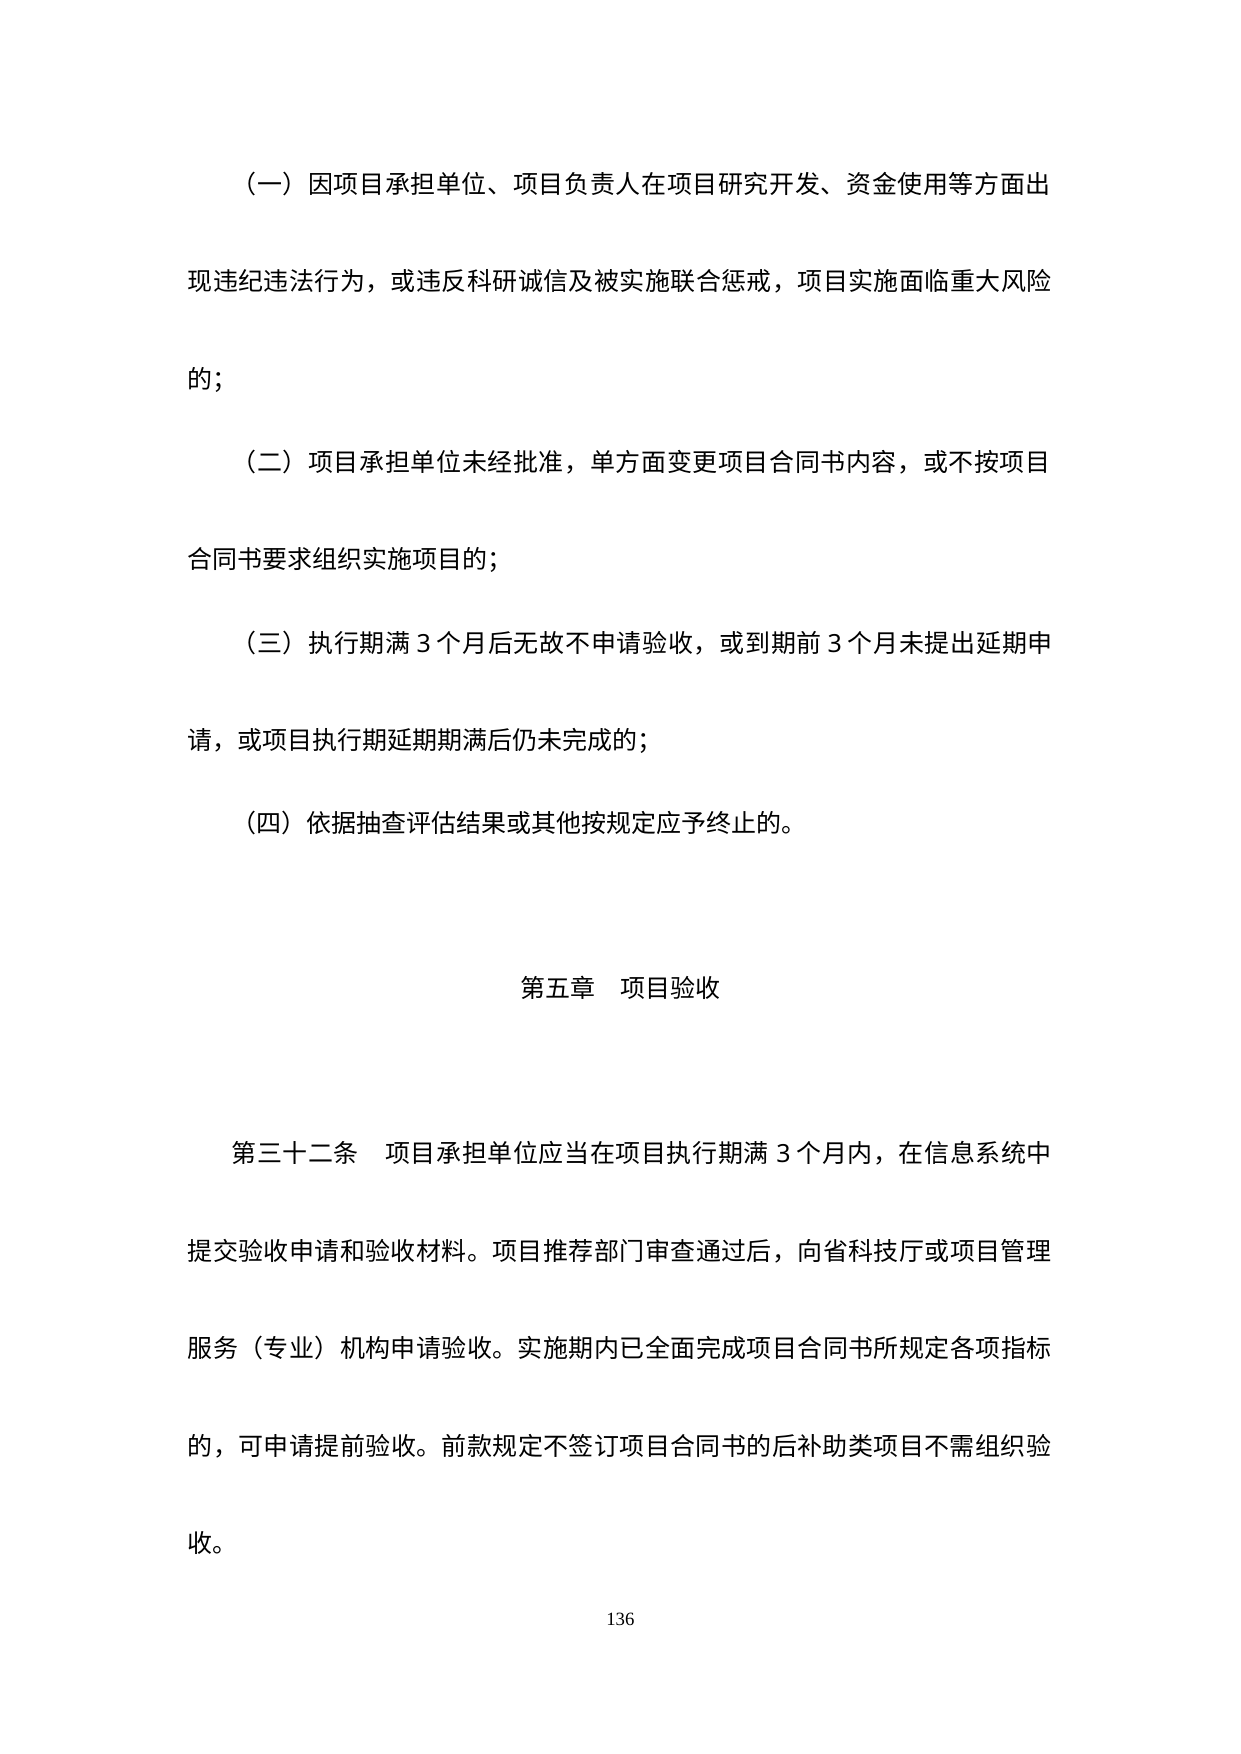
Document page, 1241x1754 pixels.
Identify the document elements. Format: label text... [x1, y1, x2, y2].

text 第三十二条 项目承担单位应当在项目执行期满3个月内，在信息系统中提交验收申请和验收材料。项目推荐部门审查通过后，向省科技厅或项目管理服务（专业）机构申请验收。实施期内已全面完成项目合同书所规定各项指标的，可申请提前验收。前款规定不签订项目合同书的后补助类项目不需组织验收。 [187, 1119, 1053, 1574]
text （一）因项目承担单位、项目负责人在项目研究开发、资金使用等方面出现违纪违法行为，或违反科研诚信及被实施联合惩戒，项目实施面临重大风险的； [187, 150, 1053, 410]
text （四）依据抽查评估结果或其他按规定应予终止的。 [187, 789, 1053, 854]
text 第五章 项目验收 [187, 954, 1053, 1019]
text （二）项目承担单位未经批准，单方面变更项目合同书内容，或不按项目合同书要求组织实施项目的； [187, 428, 1053, 591]
text （三）执行期满3个月后无故不申请验收，或到期前3个月未提出延期申请，或项目执行期延期期满后仍未完成的； [187, 609, 1053, 771]
